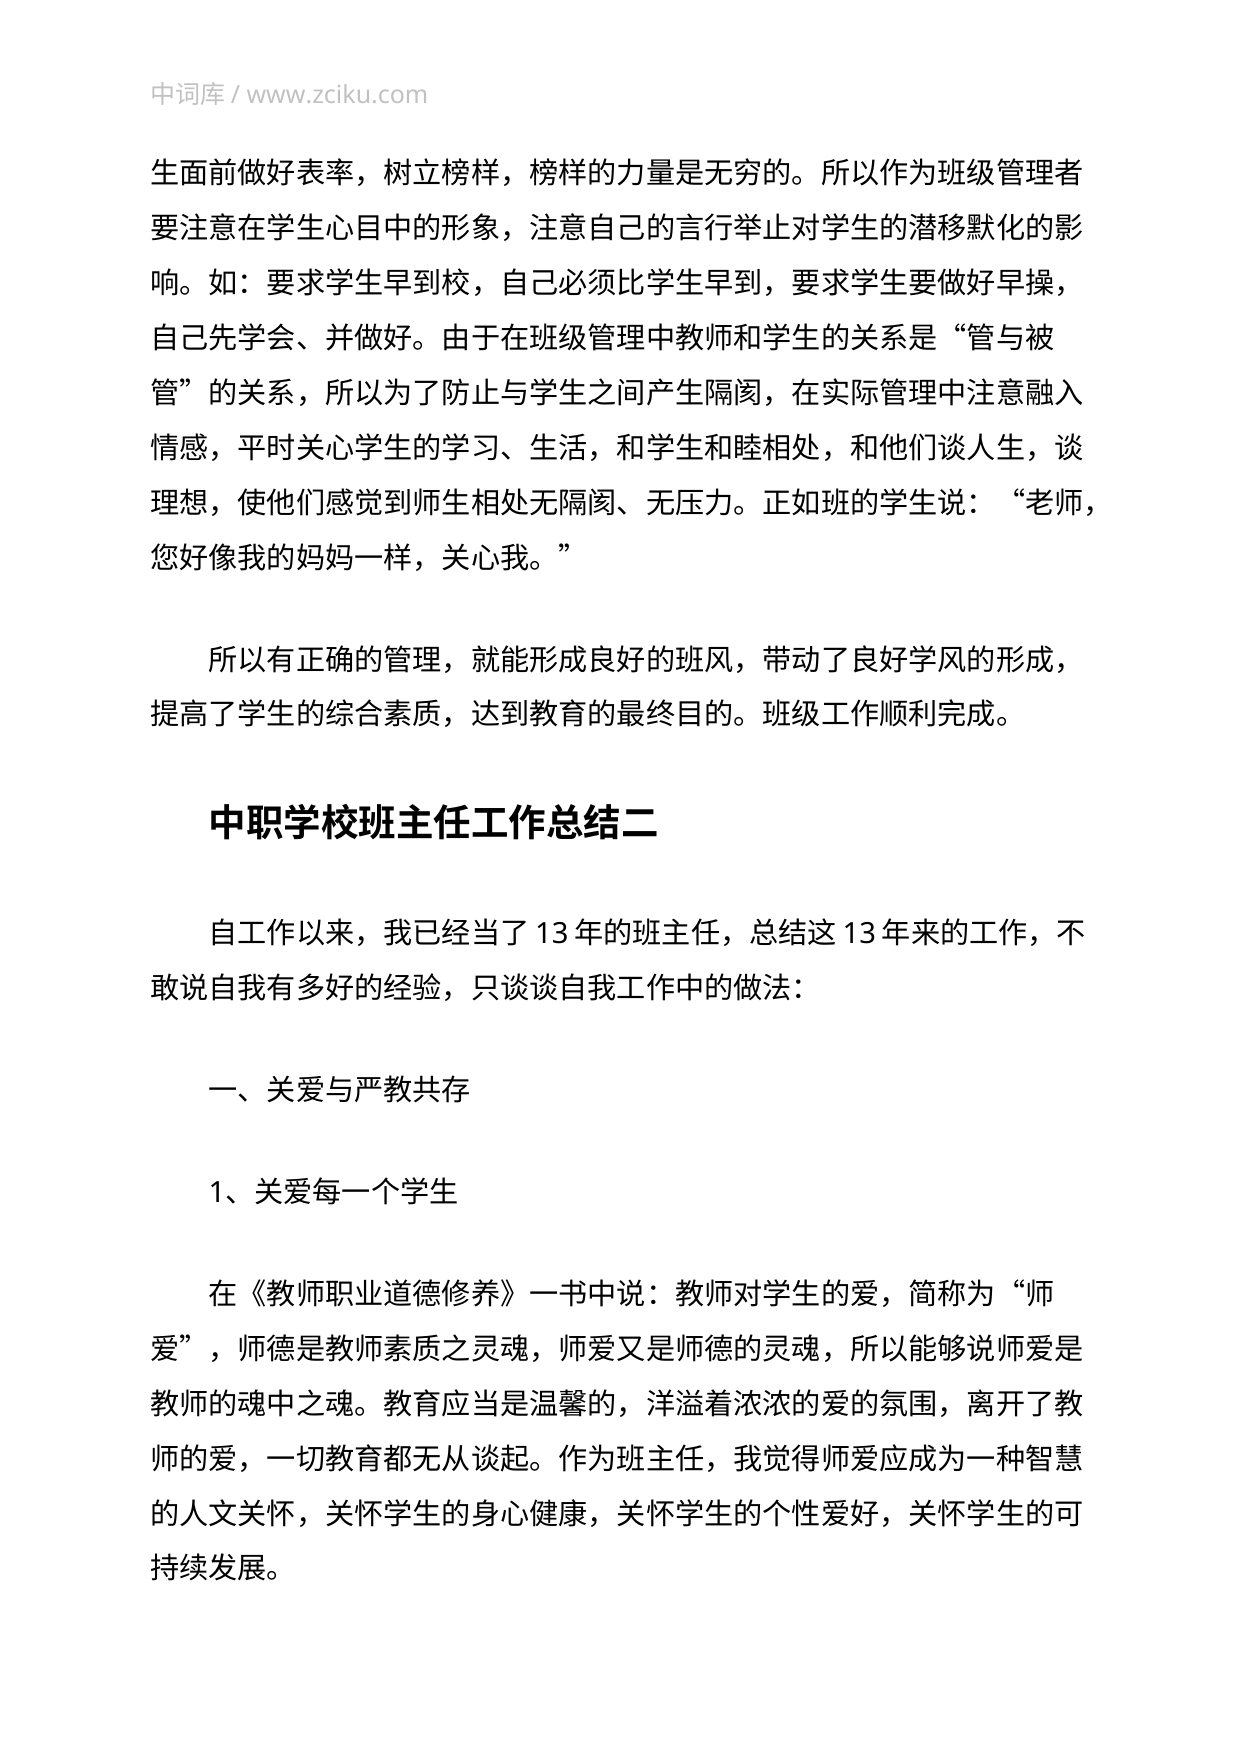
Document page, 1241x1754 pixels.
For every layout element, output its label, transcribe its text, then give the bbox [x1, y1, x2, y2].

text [150, 150, 1090, 577]
text 1、关爱每一个学生 [150, 1169, 1090, 1211]
text 所以有正确的管理，就能形成良好的班风，带动了良好学风的形成，提高了学生的综合素质，达到教育的最终目的。班级工作顺利完成。 [150, 636, 1090, 733]
text 在《教师职业道德修养》一书中说：教师对学生的爱，简称为“师爱”，师德是教师素质之灵魂，师爱又是师德的灵魂，所以能够说师爱是教师的魂中之魂。教育应当是温馨的，洋溢着浓浓的爱的氛围，离开了教师的爱，一切教育都无从谈起。作为班主任，我觉得师爱应成为一种智慧的人文关怀，关怀学生的身心健康，关怀学生的个性爱好，关怀学生的可持续发展。 [150, 1271, 1090, 1587]
text 自工作以来，我已经当了13年的班主任，总结这13年来的工作，不敢说自我有多好的经验，只谈谈自我工作中的做法： [150, 910, 1090, 1007]
text 一、关爱与严教共存 [150, 1067, 1090, 1109]
text 中职学校班主任工作总结二 [150, 793, 1090, 847]
